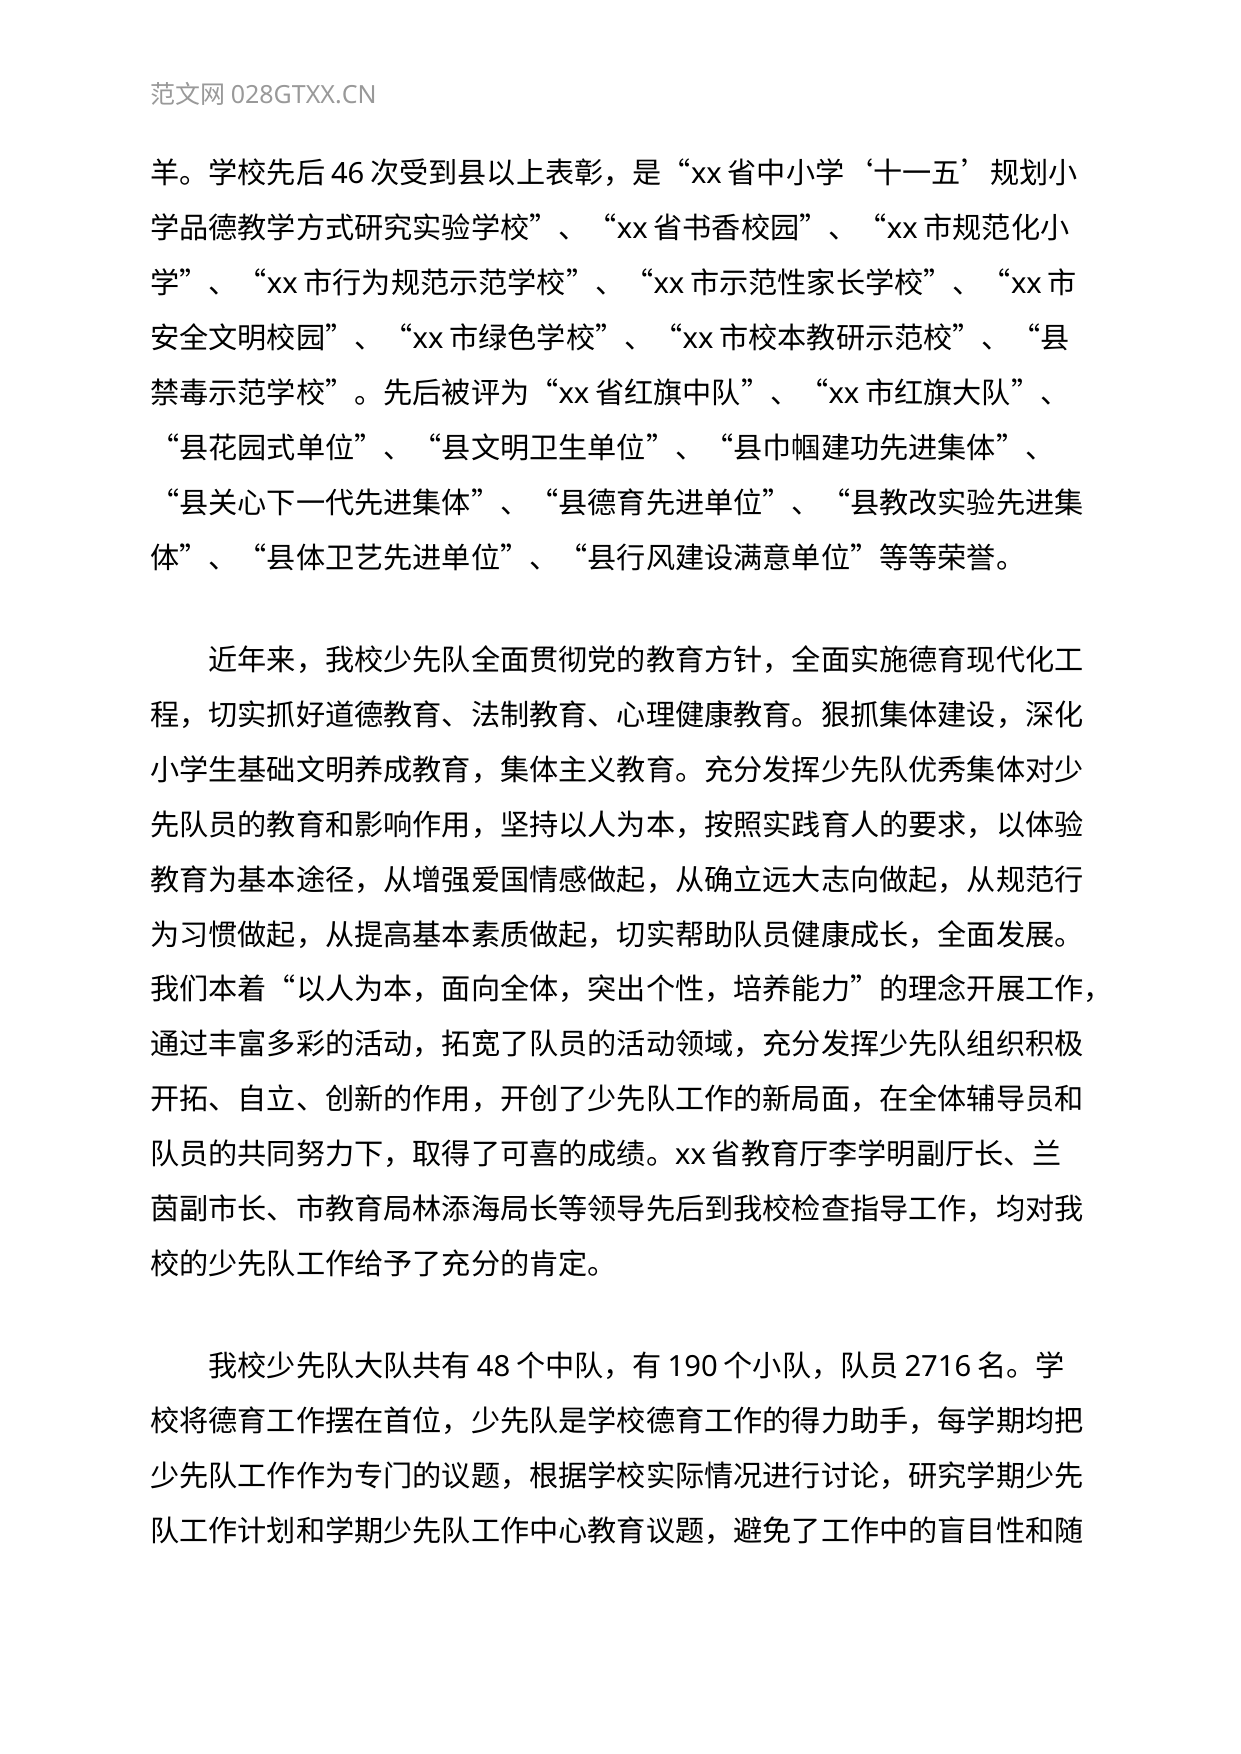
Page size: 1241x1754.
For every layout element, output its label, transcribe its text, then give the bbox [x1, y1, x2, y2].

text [150, 1342, 1090, 1549]
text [150, 150, 1090, 577]
text 近年来，我校少先队全面贯彻党的教育方针，全面实施德育现代化工程，切实抓好道德教育、法制教育、心理健康教育。狠抓集体建设，深化小学生基础文明养成教育，集体主义教育。充分发挥少先队优秀集体对少先队员的教育和影响作用，坚持以人为本，按照实践育人的要求，以体验教育为基本途径，从增强爱国情感做起，从确立远大志向做起，从规范行为习惯做起，从提高基本素质做起，切实帮助队员健康成长，全面发展。我们本着“以人为本，面向全体，突出个性，培养能力”的理念开展工作，通过丰富多彩的活动，拓宽了队员的活动领域，充分发挥少先队组织积极开拓、自立、创新的作用，开创了少先队工作的新局面，在全体辅导员和队员的共同努力下，取得了可喜的成绩。xx省教育厅李学明副厅长、兰茵副市长、市教育局林添海局长等领导先后到我校检查指导工作，均对我校的少先队工作给予了充分的肯定。 [150, 637, 1090, 1283]
